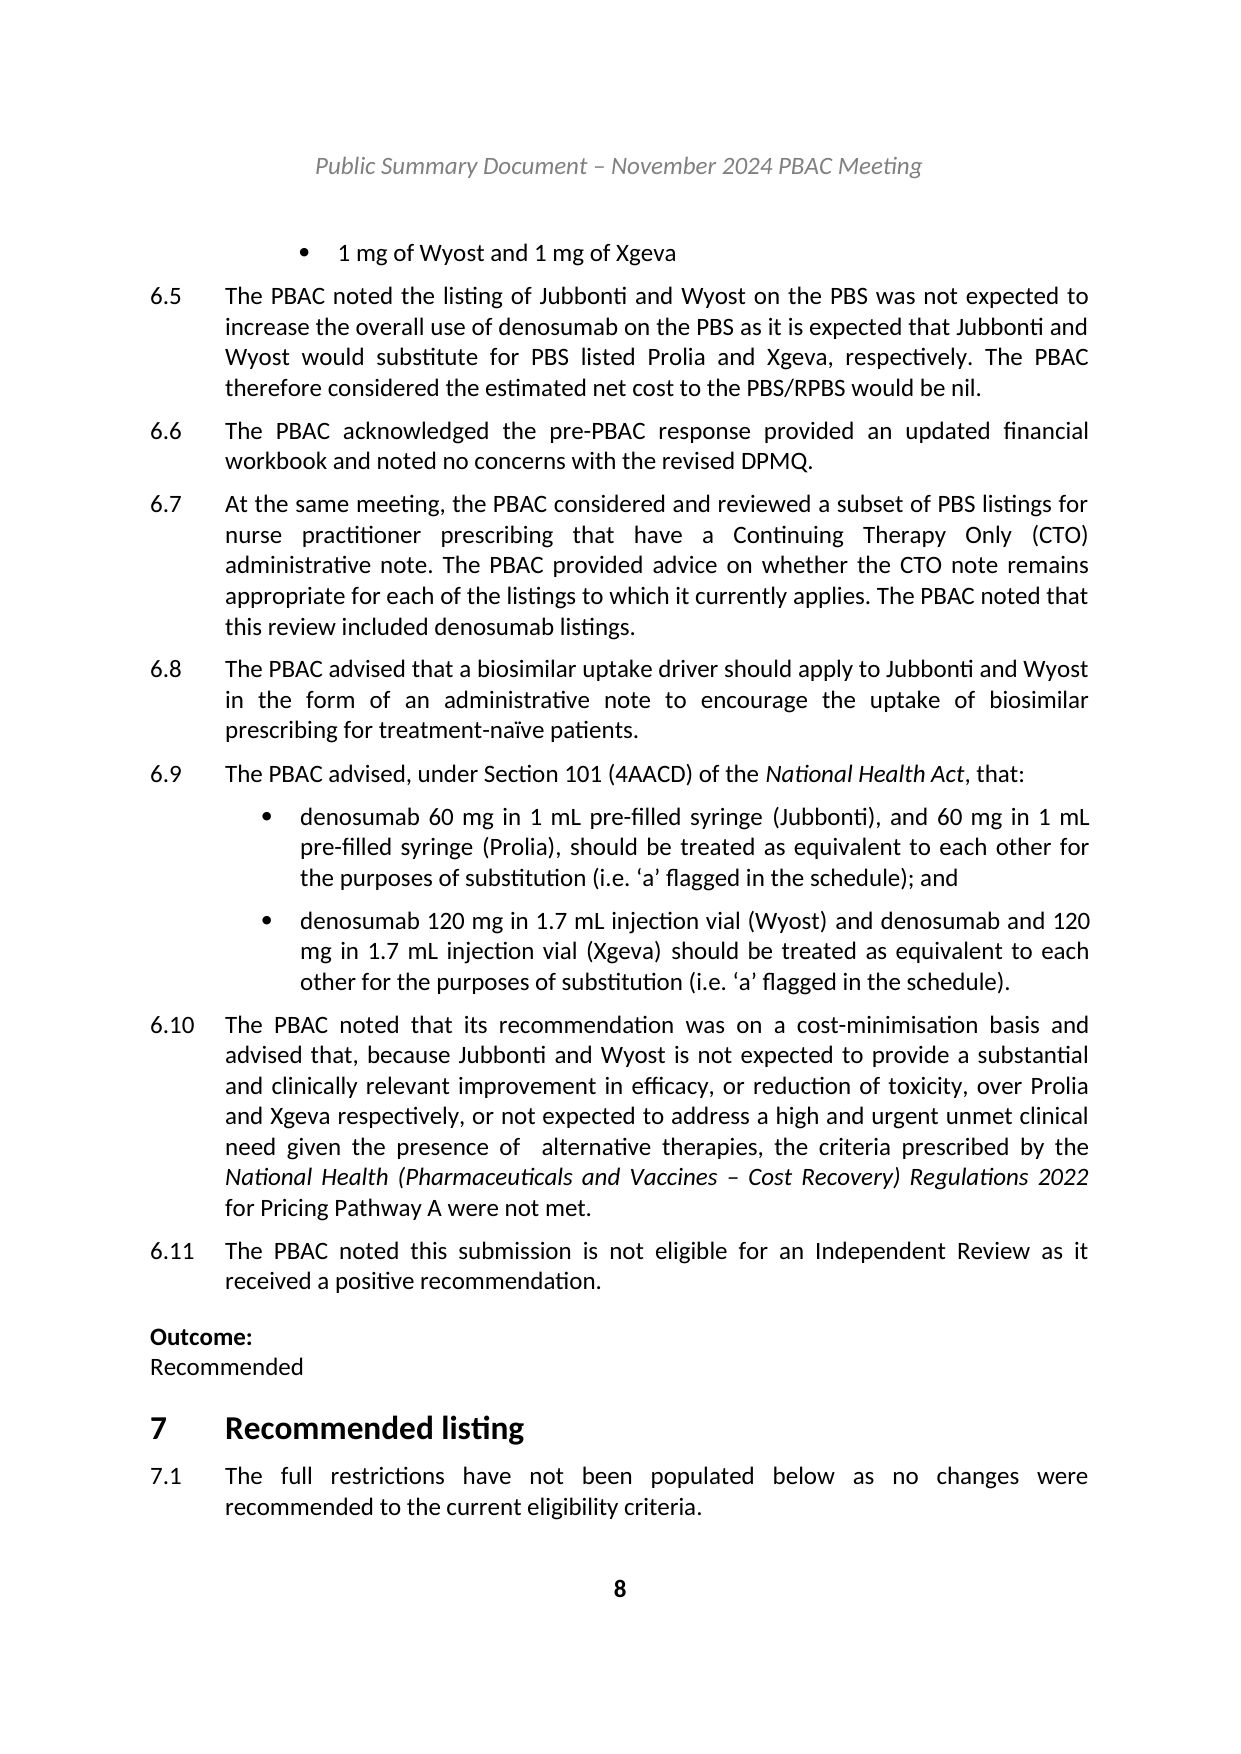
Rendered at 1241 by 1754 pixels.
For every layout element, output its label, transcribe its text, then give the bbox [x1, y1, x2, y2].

text The full restrictions have not been populated below as no changes were recommended to the current eligibility criteria. [150, 1460, 1090, 1521]
text The PBAC advised that a biosimilar uptake driver should apply to Jubbonti and Wyost in the form of an administrative note to encourage the uptake of biosimilar prescribing for treatment-naïve patients. [150, 654, 1090, 745]
text The PBAC advised, under Section 101 (4AACD) of the National Health Act, that: [150, 758, 1090, 788]
list The PBAC noted that its recommendation was on a cost-minimisation basis and advised that, because Jubbonti and Wyost is not expected to provide a substantial and clinically relevant improvement in efficacy, or reduction of toxicity, over Prolia and Xgeva respectively, or not expected to address a high and urgent unmet clinical need given the presence of alternative therapies, the criteria prescribed by the National Health (Pharmaceuticals and Vaccines – Cost Recovery) Regulations 2022 for Pricing Pathway A were not met. [150, 1009, 1090, 1222]
list denosumab 60 mg in 1 mL pre-filled syringe (Jubbonti), and 60 mg in 1 mL pre-filled syringe (Prolia), should be treated as equivalent to each other for the purposes of substitution (i.e. ‘a’ flagged in the schedule); and [262, 801, 1090, 892]
text At the same meeting, the PBAC considered and reviewed a subset of PBS listings for nurse practitioner prescribing that have a Continuing Therapy Only (CTO) administrative note. The PBAC provided advice on whether the CTO note remains appropriate for each of the listings to which it currently applies. The PBAC noted that this review included denosumab listings. [150, 488, 1090, 641]
text Outcome: [150, 1321, 1090, 1352]
subtitle Recommended listing [150, 1407, 1090, 1448]
text Recommended [150, 1352, 1090, 1382]
text The PBAC noted this submission is not eligible for an Independent Review as it received a positive recommendation. [150, 1235, 1090, 1296]
text The PBAC acknowledged the pre-PBAC response provided an updated financial workbook and noted no concerns with the revised DPMQ. [150, 415, 1090, 476]
text The PBAC noted the listing of Jubbonti and Wyost on the PBS was not expected to increase the overall use of denosumab on the PBS as it is expected that Jubbonti and Wyost would substitute for PBS listed Prolia and Xgeva, respectively. The PBAC therefore considered the estimated net cost to the PBS/RPBS would be nil. [150, 280, 1090, 402]
list 1 mg of Wyost and 1 mg of Xgeva [300, 237, 1090, 268]
list denosumab 120 mg in 1.7 mL injection vial (Wyost) and denosumab and 120 mg in 1.7 mL injection vial (Xgeva) should be treated as equivalent to each other for the purposes of substitution (i.e. ‘a’ flagged in the schedule). [262, 905, 1090, 996]
